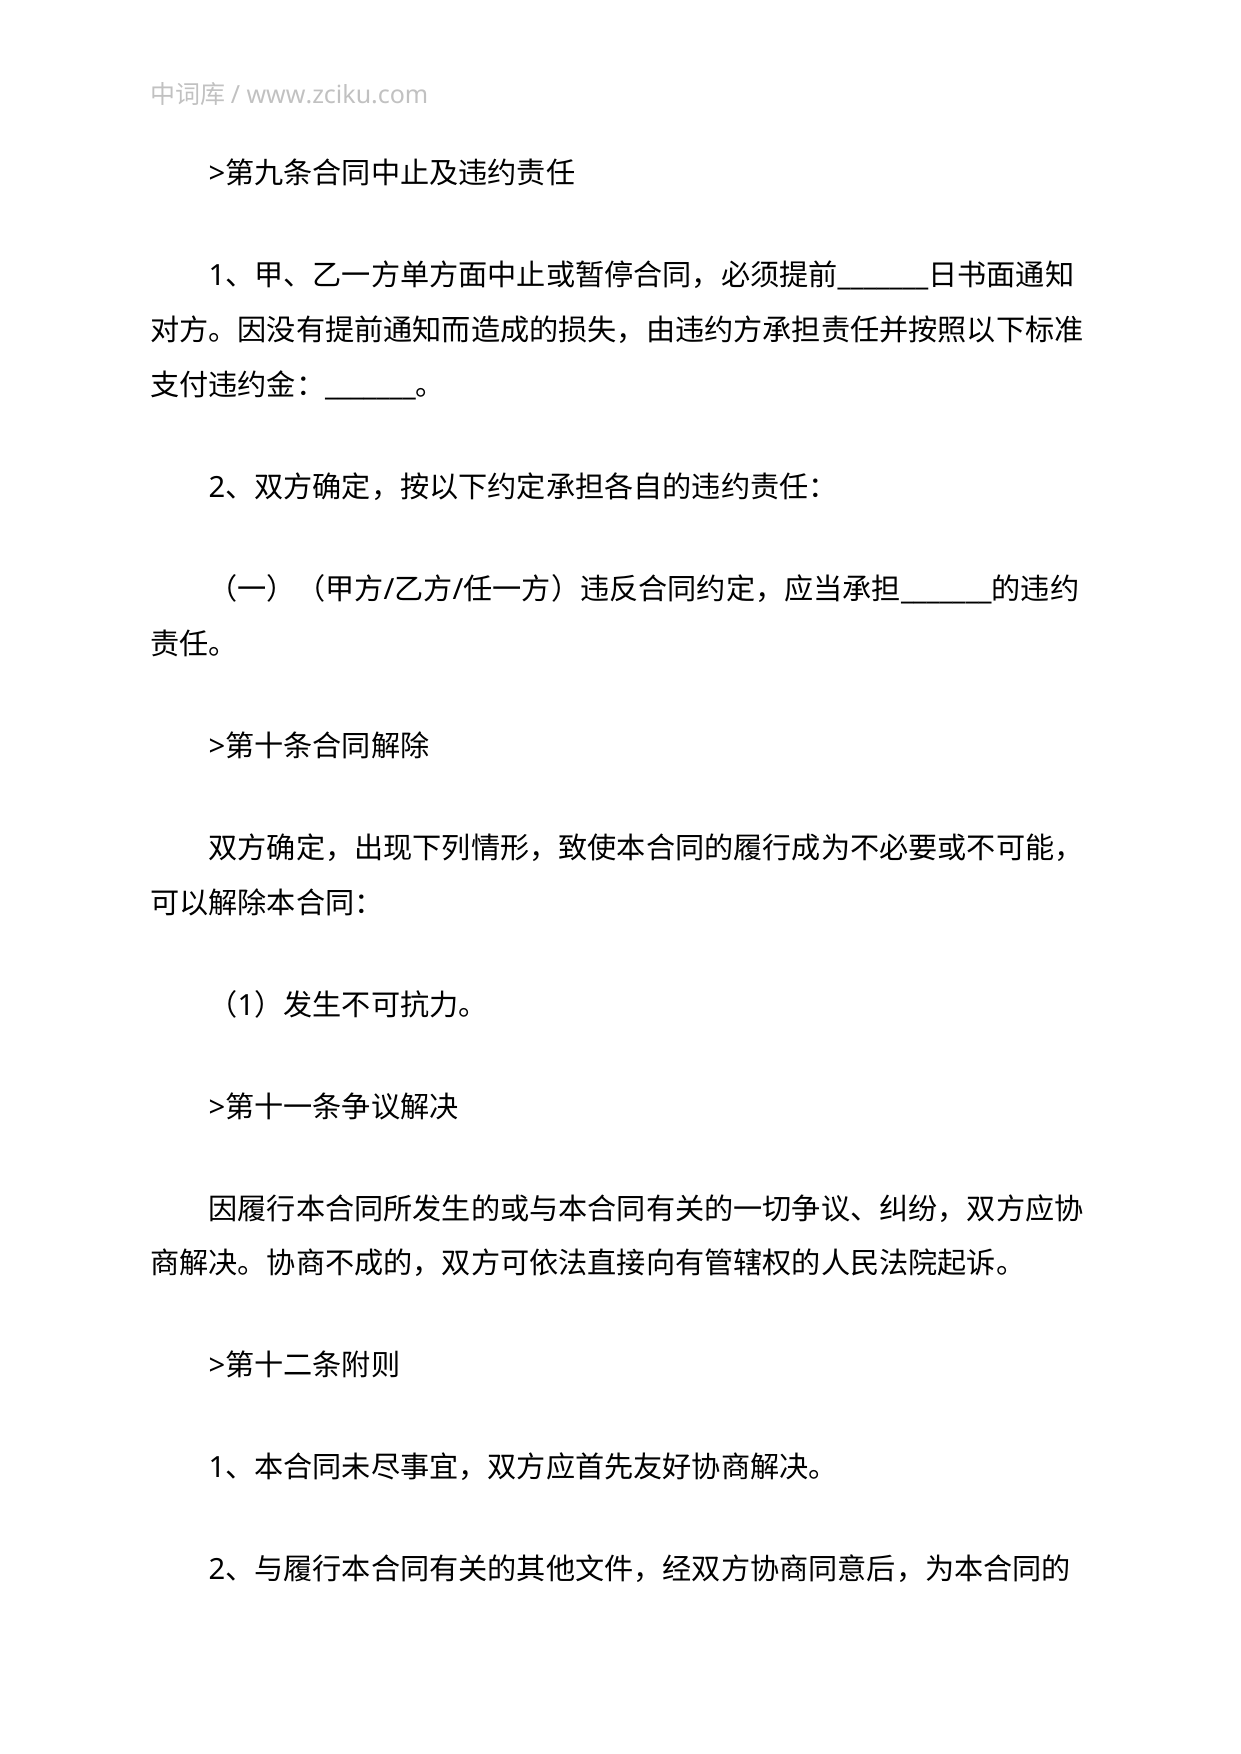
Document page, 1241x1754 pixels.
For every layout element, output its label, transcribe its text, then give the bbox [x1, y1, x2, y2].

text >第十二条附则 [150, 1342, 1090, 1384]
text 1、甲、乙一方单方面中止或暂停合同，必须提前_______日书面通知对方。因没有提前通知而造成的损失，由违约方承担责任并按照以下标准支付违约金：_______。 [150, 252, 1090, 404]
text >第十条合同解除 [150, 723, 1090, 765]
text 双方确定，出现下列情形，致使本合同的履行成为不必要或不可能，可以解除本合同： [150, 824, 1090, 922]
text 因履行本合同所发生的或与本合同有关的一切争议、纠纷，双方应协商解决。协商不成的，双方可依法直接向有管辖权的人民法院起诉。 [150, 1185, 1090, 1282]
text 2、双方确定，按以下约定承担各自的违约责任： [150, 464, 1090, 506]
text 1、本合同未尽事宜，双方应首先友好协商解决。 [150, 1444, 1090, 1486]
text >第九条合同中止及违约责任 [150, 150, 1090, 192]
text （1）发生不可抗力。 [150, 981, 1090, 1024]
text （一）（甲方/乙方/任一方）违反合同约定，应当承担_______的违约责任。 [150, 566, 1090, 663]
text >第十一条争议解决 [150, 1083, 1090, 1126]
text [150, 1546, 1090, 1588]
